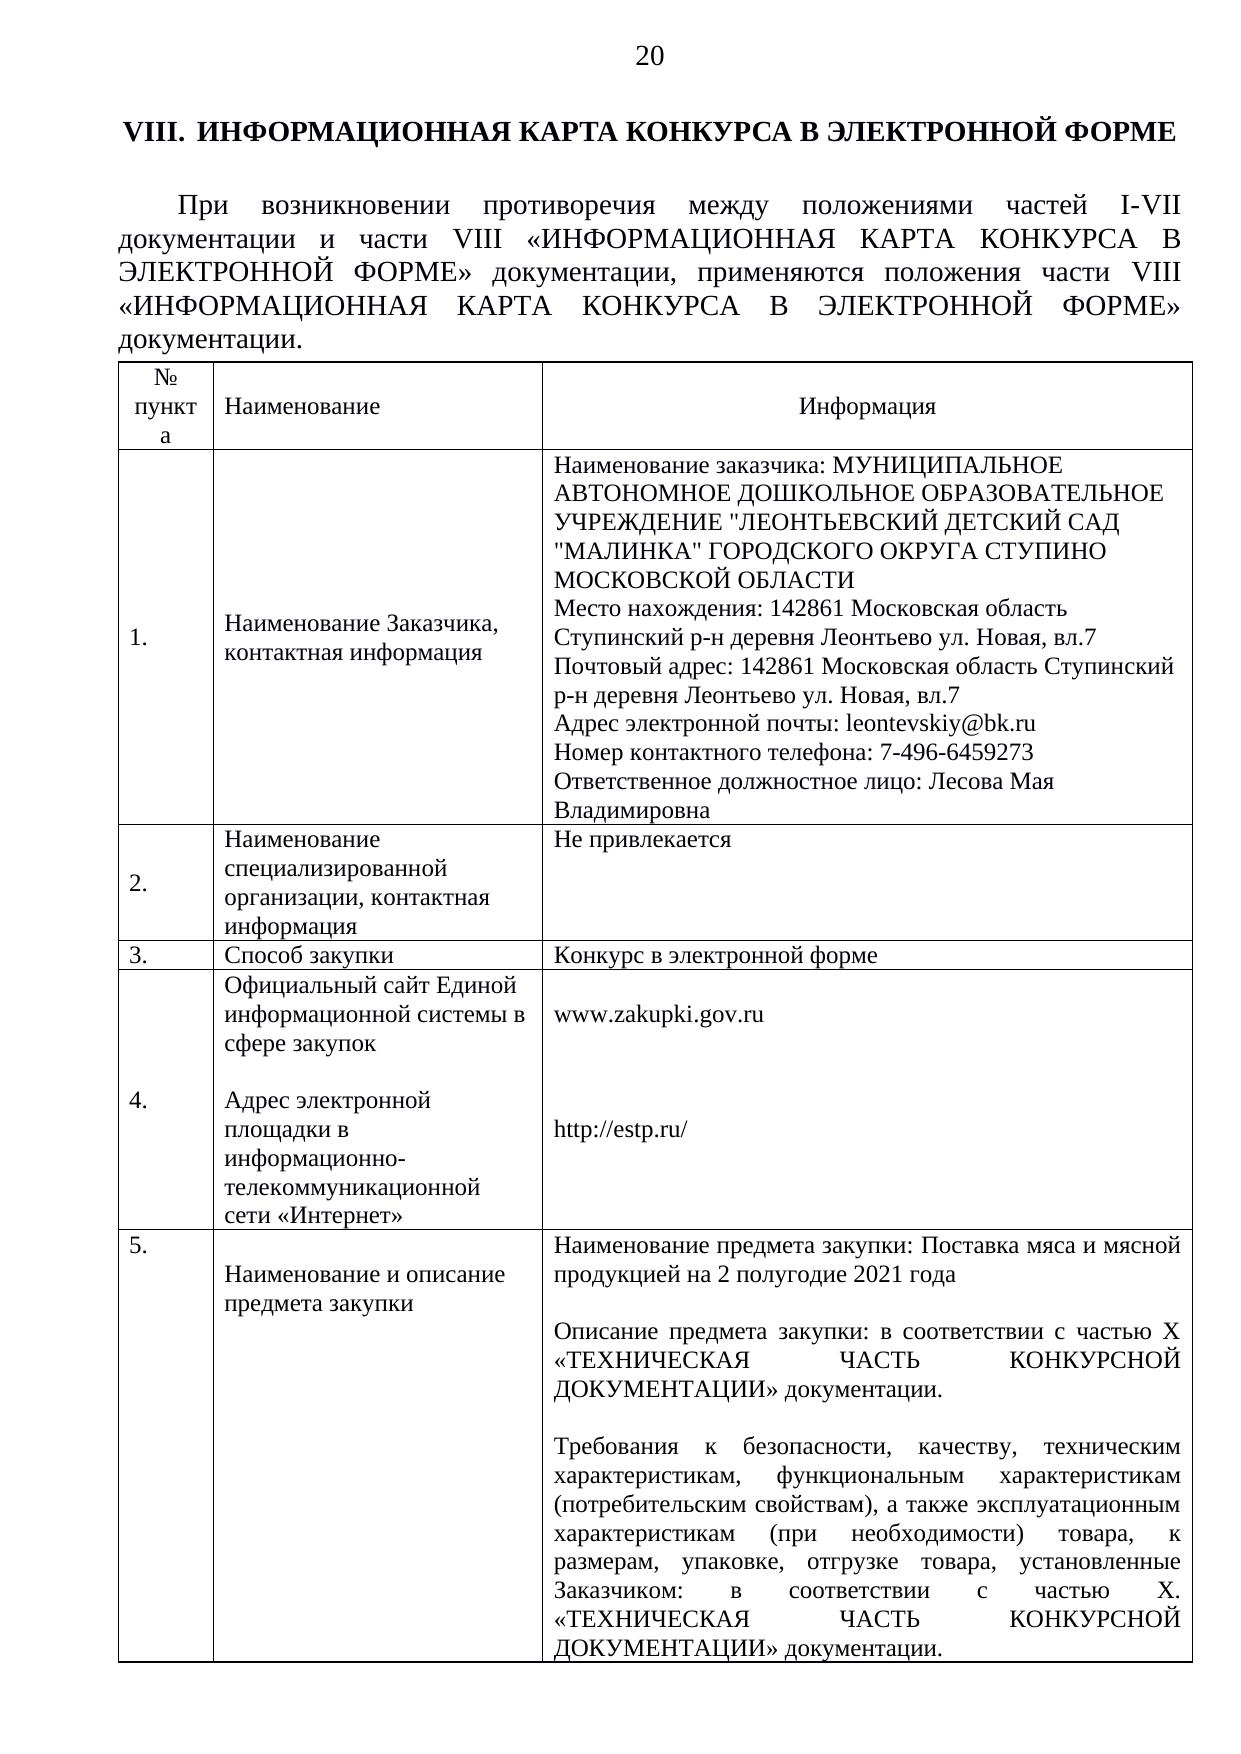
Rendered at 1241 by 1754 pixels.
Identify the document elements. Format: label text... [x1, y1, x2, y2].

table_header Наименование [214, 363, 542, 449]
table_cell Наименование специализированной организации, контактная информация [214, 825, 542, 939]
table_cell www.zakupki.gov.ru http://estp.ru/ [543, 970, 1192, 1229]
table_cell Не привлекается [543, 825, 1192, 939]
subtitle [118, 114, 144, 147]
table_cell [119, 825, 213, 939]
subtitle VIII. ИНФОРМАЦИОННАЯ КАРТА КОНКУРСА В ЭЛЕКТРОННОЙ ФОРМЕ [178, 114, 1181, 147]
table_cell Конкурс в электронной форме [543, 941, 1192, 969]
table_cell [119, 970, 213, 1229]
table_cell [119, 450, 213, 823]
table_header Информация [543, 363, 1192, 449]
table_cell Официальный сайт Единой информационной системы в сфере закупок Адрес электронной площадки в информационно-телекоммуникационной сети «Интернет» [214, 970, 542, 1229]
table_cell [119, 941, 213, 969]
table_cell Наименование заказчика: МУНИЦИПАЛЬНОЕ АВТОНОМНОЕ ДОШКОЛЬНОЕ ОБРАЗОВАТЕЛЬНОЕ УЧРЕЖДЕНИЕ "ЛЕОНТЬЕВСКИЙ ДЕТСКИЙ САД "МАЛИНКА" ГОРОДСКОГО ОКРУГА СТУПИНО МОСКОВСКОЙ ОБЛАСТИ Место нахождения: 142861 Московская область Ступинский р-н деревня Леонтьево ул. Новая, вл.7 Почтовый адрес: 142861 Московская область Ступинский р-н деревня Леонтьево ул. Новая, вл.7 Адрес электронной почты: leontevskiy@bk.ru Номер контактного телефона: 7-496-6459273 Ответственное должностное лицо: Лесова Мая Владимировна [543, 450, 1192, 823]
table_cell Наименование Заказчика, контактная информация [214, 450, 542, 823]
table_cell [543, 1230, 1192, 1661]
table_cell [119, 1230, 213, 1661]
table_cell Способ закупки [214, 941, 542, 969]
table_header № пункта [119, 363, 213, 449]
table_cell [214, 1230, 542, 1661]
text При возникновении противоречия между положениями частей I-VII документации и части VIII «ИНФОРМАЦИОННАЯ КАРТА КОНКУРСА В ЭЛЕКТРОННОЙ ФОРМЕ» документации, применяются положения части VIII «ИНФОРМАЦИОННАЯ КАРТА КОНКУРСА В ЭЛЕКТРОННОЙ ФОРМЕ» документации. [118, 187, 1181, 355]
